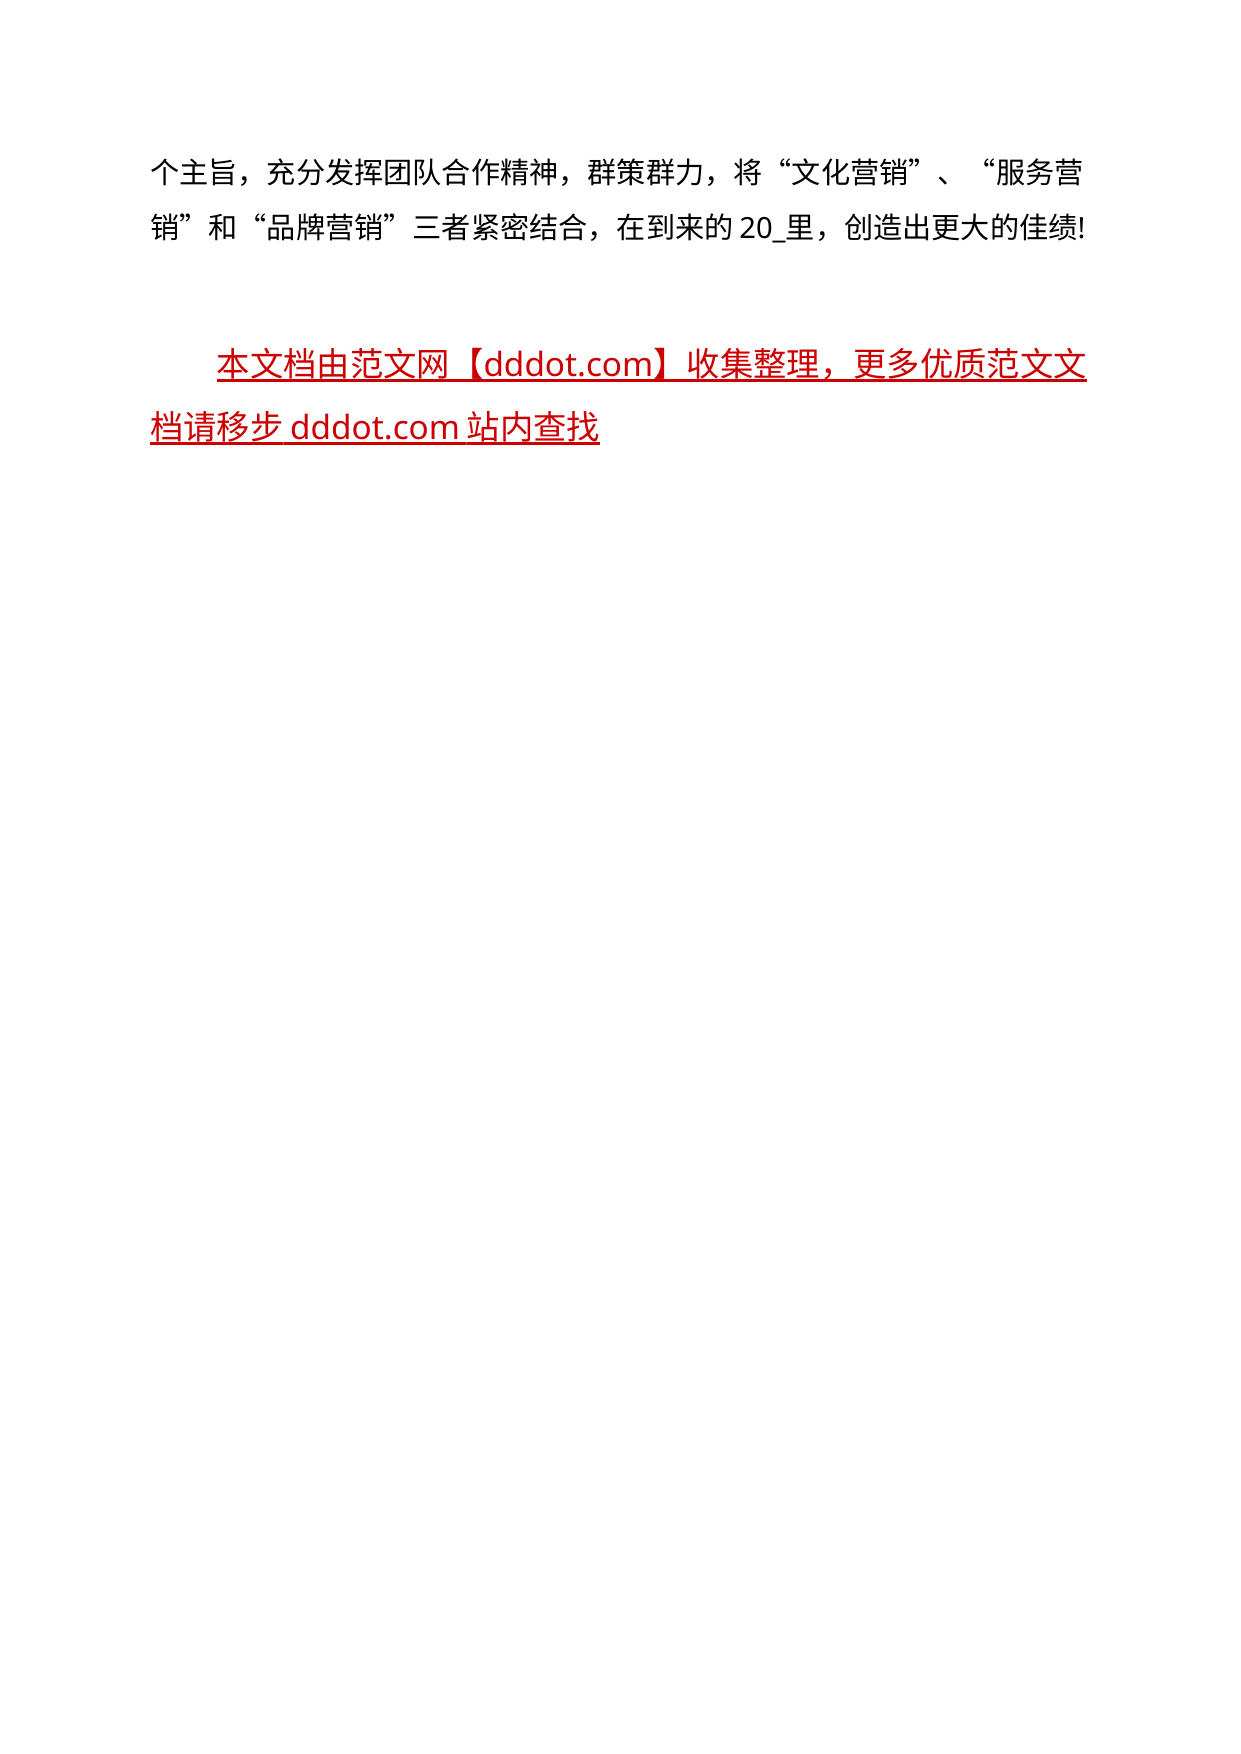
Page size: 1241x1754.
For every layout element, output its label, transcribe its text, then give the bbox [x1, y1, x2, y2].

text 本文档由范文网【dddot.com】收集整理，更多优质范文文档请移步dddot.com站内查找 [150, 338, 1090, 449]
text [150, 150, 1090, 247]
